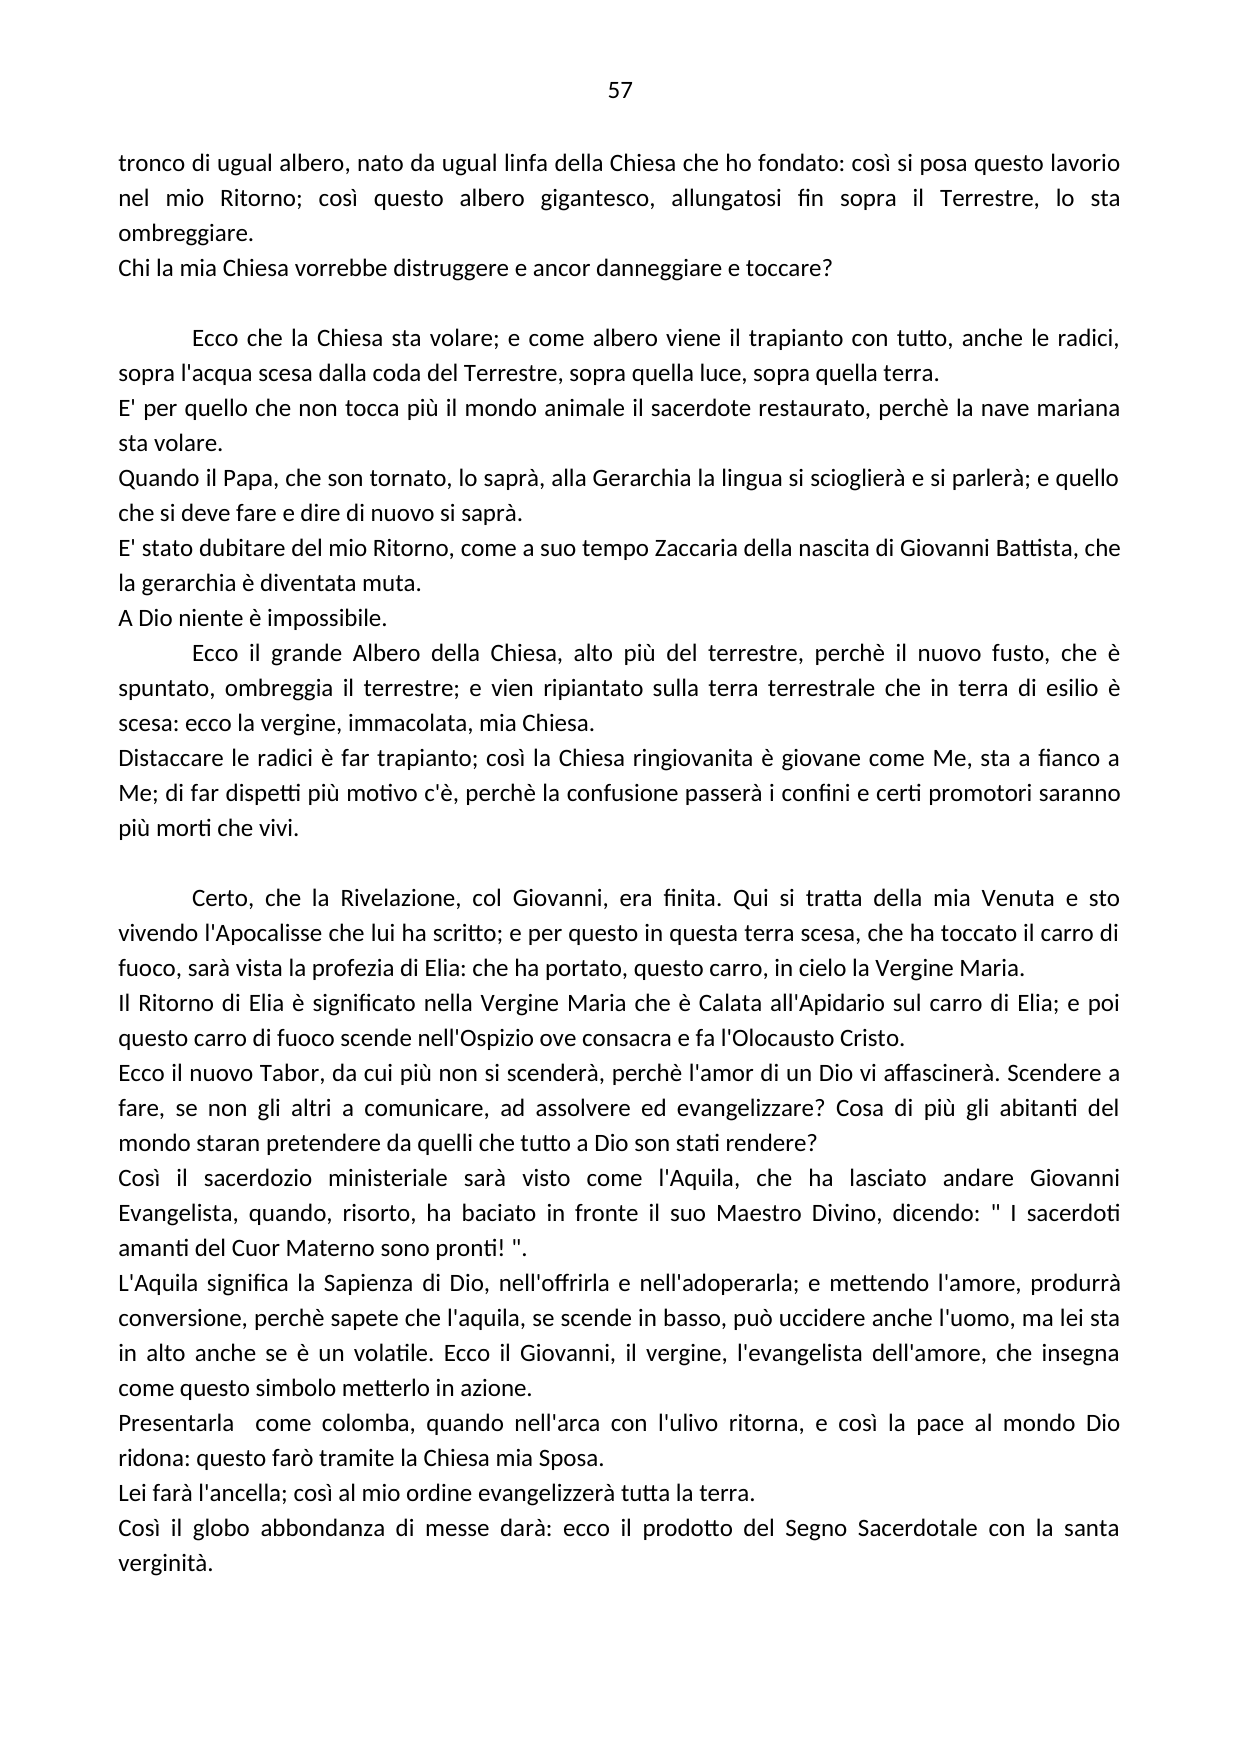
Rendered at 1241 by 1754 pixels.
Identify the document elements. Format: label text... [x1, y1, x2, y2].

text Presentarla come colomba, quando nell'arca con l'ulivo ritorna, e così la pace al mondo Dio ridona: questo farò tramite la Chiesa mia Sposa. [118, 1408, 1122, 1473]
text Ecco il grande Albero della Chiesa, alto più del terrestre, perchè il nuovo fusto, che è spuntato, ombreggia il terrestre; e vien ripiantato sulla terra terrestrale che in terra di esilio è scesa: ecco la vergine, immacolata, mia Chiesa. [118, 638, 1122, 738]
text Così il sacerdozio ministeriale sarà visto come l'Aquila, che ha lasciato andare Giovanni Evangelista, quando, risorto, ha baciato in fronte il suo Maestro Divino, dicendo: " I sacerdoti amanti del Cuor Materno sono pronti! ". [118, 1163, 1122, 1263]
text E' stato dubitare del mio Ritorno, come a suo tempo Zaccaria della nascita di Giovanni Battista, che la gerarchia è diventata muta. [118, 533, 1122, 598]
text Ecco il nuovo Tabor, da cui più non si scenderà, perchè l'amor di un Dio vi affascinerà. Scendere a fare, se non gli altri a comunicare, ad assolvere ed evangelizzare? Cosa di più gli abitanti del mondo staran pretendere da quelli che tutto a Dio son stati rendere? [118, 1058, 1122, 1158]
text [118, 148, 1122, 248]
text Così il globo abbondanza di messe darà: ecco il prodotto del Segno Sacerdotale con la santa verginità. [118, 1513, 1122, 1578]
text Il Ritorno di Elia è significato nella Vergine Maria che è Calata all'Apidario sul carro di Elia; e poi questo carro di fuoco scende nell'Ospizio ove consacra e fa l'Olocausto Cristo. [118, 988, 1122, 1053]
text E' per quello che non tocca più il mondo animale il sacerdote restaurato, perchè la nave mariana sta volare. [118, 393, 1122, 458]
text Ecco che la Chiesa sta volare; e come albero viene il trapianto con tutto, anche le radici, sopra l'acqua scesa dalla coda del Terrestre, sopra quella luce, sopra quella terra. [118, 323, 1122, 388]
text A Dio niente è impossibile. [118, 603, 1122, 633]
text Lei farà l'ancella; così al mio ordine evangelizzerà tutta la terra. [118, 1478, 1122, 1508]
text Certo, che la Rivelazione, col Giovanni, era finita. Qui si tratta della mia Venuta e sto vivendo l'Apocalisse che lui ha scritto; e per questo in questa terra scesa, che ha toccato il carro di fuoco, sarà vista la profezia di Elia: che ha portato, questo carro, in cielo la Vergine Maria. [118, 883, 1122, 983]
text L'Aquila significa la Sapienza di Dio, nell'offrirla e nell'adoperarla; e mettendo l'amore, produrrà conversione, perchè sapete che l'aquila, se scende in basso, può uccidere anche l'uomo, ma lei sta in alto anche se è un volatile. Ecco il Giovanni, il vergine, l'evangelista dell'amore, che insegna come questo simbolo metterlo in azione. [118, 1268, 1122, 1403]
text Distaccare le radici è far trapianto; così la Chiesa ringiovanita è giovane come Me, sta a fianco a Me; di far dispetti più motivo c'è, perchè la confusione passerà i confini e certi promotori saranno più morti che vivi. [118, 743, 1122, 843]
text Chi la mia Chiesa vorrebbe distruggere e ancor danneggiare e toccare? [118, 253, 1122, 283]
text Quando il Papa, che son tornato, lo saprà, alla Gerarchia la lingua si scioglierà e si parlerà; e quello che si deve fare e dire di nuovo si saprà. [118, 463, 1122, 528]
